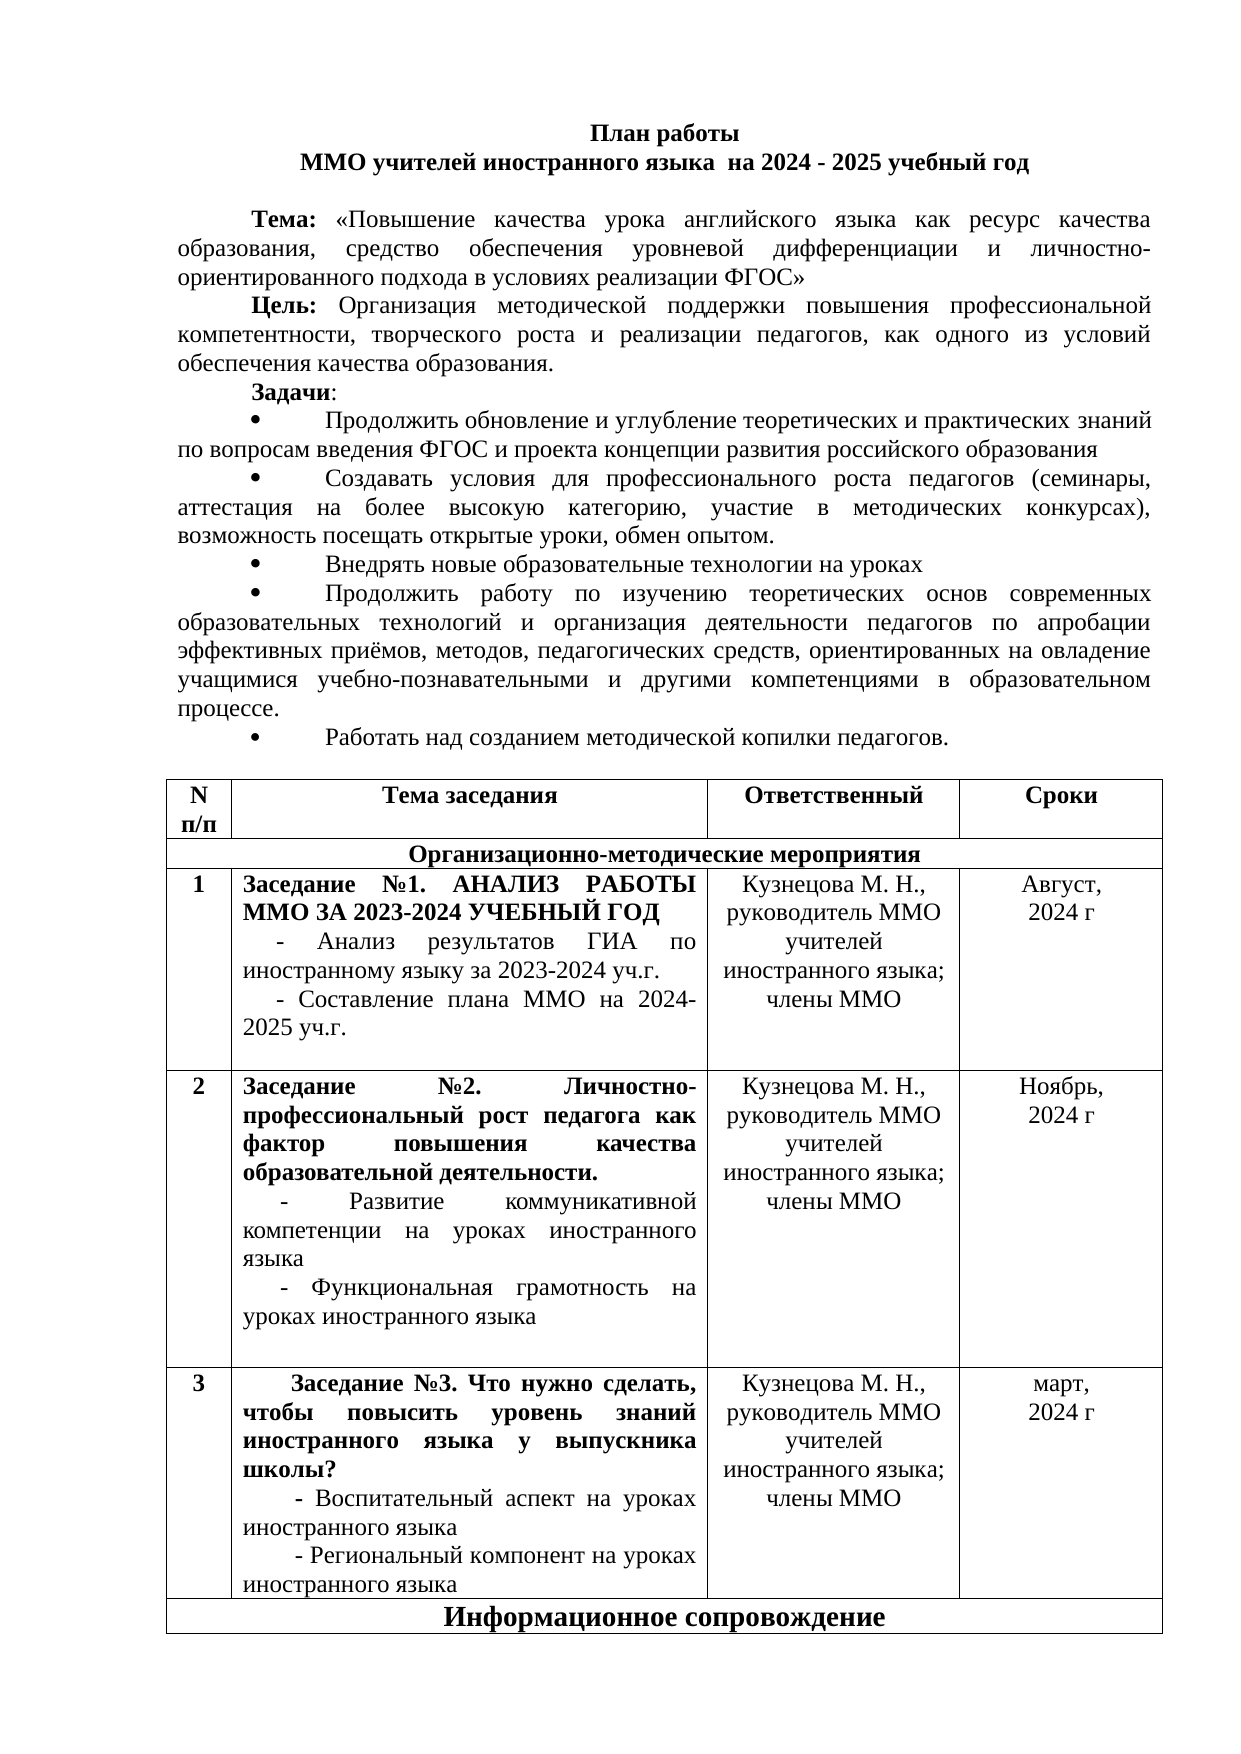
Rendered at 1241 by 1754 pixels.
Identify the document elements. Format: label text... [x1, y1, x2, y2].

table_cell Заседание №3. Что нужно сделать, чтобы повысить уровень знаний иностранного языка у выпускника школы? - Воспитательный аспект на уроках иностранного языка - Региональный компонент на уроках иностранного языка [232, 1368, 707, 1598]
table_header N п/п [167, 780, 231, 838]
table_header Тема заседания [232, 780, 707, 838]
table_cell 3 [167, 1368, 231, 1598]
table_cell Информационное сопровождение [167, 1599, 1162, 1632]
text ММО учителей иностранного языка на 2024 - 2025 учебный год [177, 147, 1152, 176]
table_cell Заседание №1. АНАЛИЗ РАБОТЫ ММО ЗА 2023-2024 УЧЕБНЫЙ ГОД - Анализ результатов ГИА по иностранному языку за 2023-2024 уч.г. - Составление плана ММО на 2024-2025 уч.г. [232, 869, 707, 1070]
table_cell Кузнецова М. Н., руководитель ММО учителей иностранного языка; члены ММО [708, 1368, 959, 1598]
table_header Ответственный [708, 780, 959, 838]
table_cell 1 [167, 869, 231, 1070]
list Продолжить работу по изучению теоретических основ современных образовательных технологий и организация деятельности педагогов по апробации эффективных приёмов, методов, педагогических средств, ориентированных на овладение учащимися учебно-познавательными и другими компетенциями в образовательном процессе. [177, 578, 1152, 722]
list Продолжить обновление и углубление теоретических и практических знаний по вопросам введения ФГОС и проекта концепции развития российского образования [177, 406, 1152, 463]
table_cell 2 [167, 1071, 231, 1367]
list Работать над созданием методической копилки педагогов. [177, 722, 1152, 751]
table_cell Кузнецова М. Н., руководитель ММО учителей иностранного языка; члены ММО [708, 1071, 959, 1367]
table_cell Август, 2024 г [960, 869, 1162, 1070]
table_cell Организационно-методические мероприятия [167, 839, 1162, 868]
text Задачи: [177, 377, 1152, 406]
table_cell март, 2024 г [960, 1368, 1162, 1598]
table_cell Заседание №2. Личностно-профессиональный рост педагога как фактор повышения качества образовательной деятельности. - Развитие коммуникативной компетенции на уроках иностранного языка - Функциональная грамотность на уроках иностранного языка [232, 1071, 707, 1367]
list Внедрять новые образовательные технологии на уроках [177, 549, 1152, 578]
text План работы [177, 118, 1152, 147]
table_header Сроки [960, 780, 1162, 838]
text Тема: «Повышение качества урока английского языка как ресурс качества образования, средство обеспечения уровневой дифференциации и личностно-ориентированного подхода в условиях реализации ФГОС» [177, 204, 1152, 291]
text Цель: Организация методической поддержки повышения профессиональной компетентности, творческого роста и реализации педагогов, как одного из условий обеспечения качества образования. [177, 291, 1152, 377]
table_cell Кузнецова М. Н., руководитель ММО учителей иностранного языка; члены ММО [708, 869, 959, 1070]
list Создавать условия для профессионального роста педагогов (семинары, аттестация на более высокую категорию, участие в методических конкурсах), возможность посещать открытые уроки, обмен опытом. [177, 463, 1152, 549]
table_cell Ноябрь, 2024 г [960, 1071, 1162, 1367]
